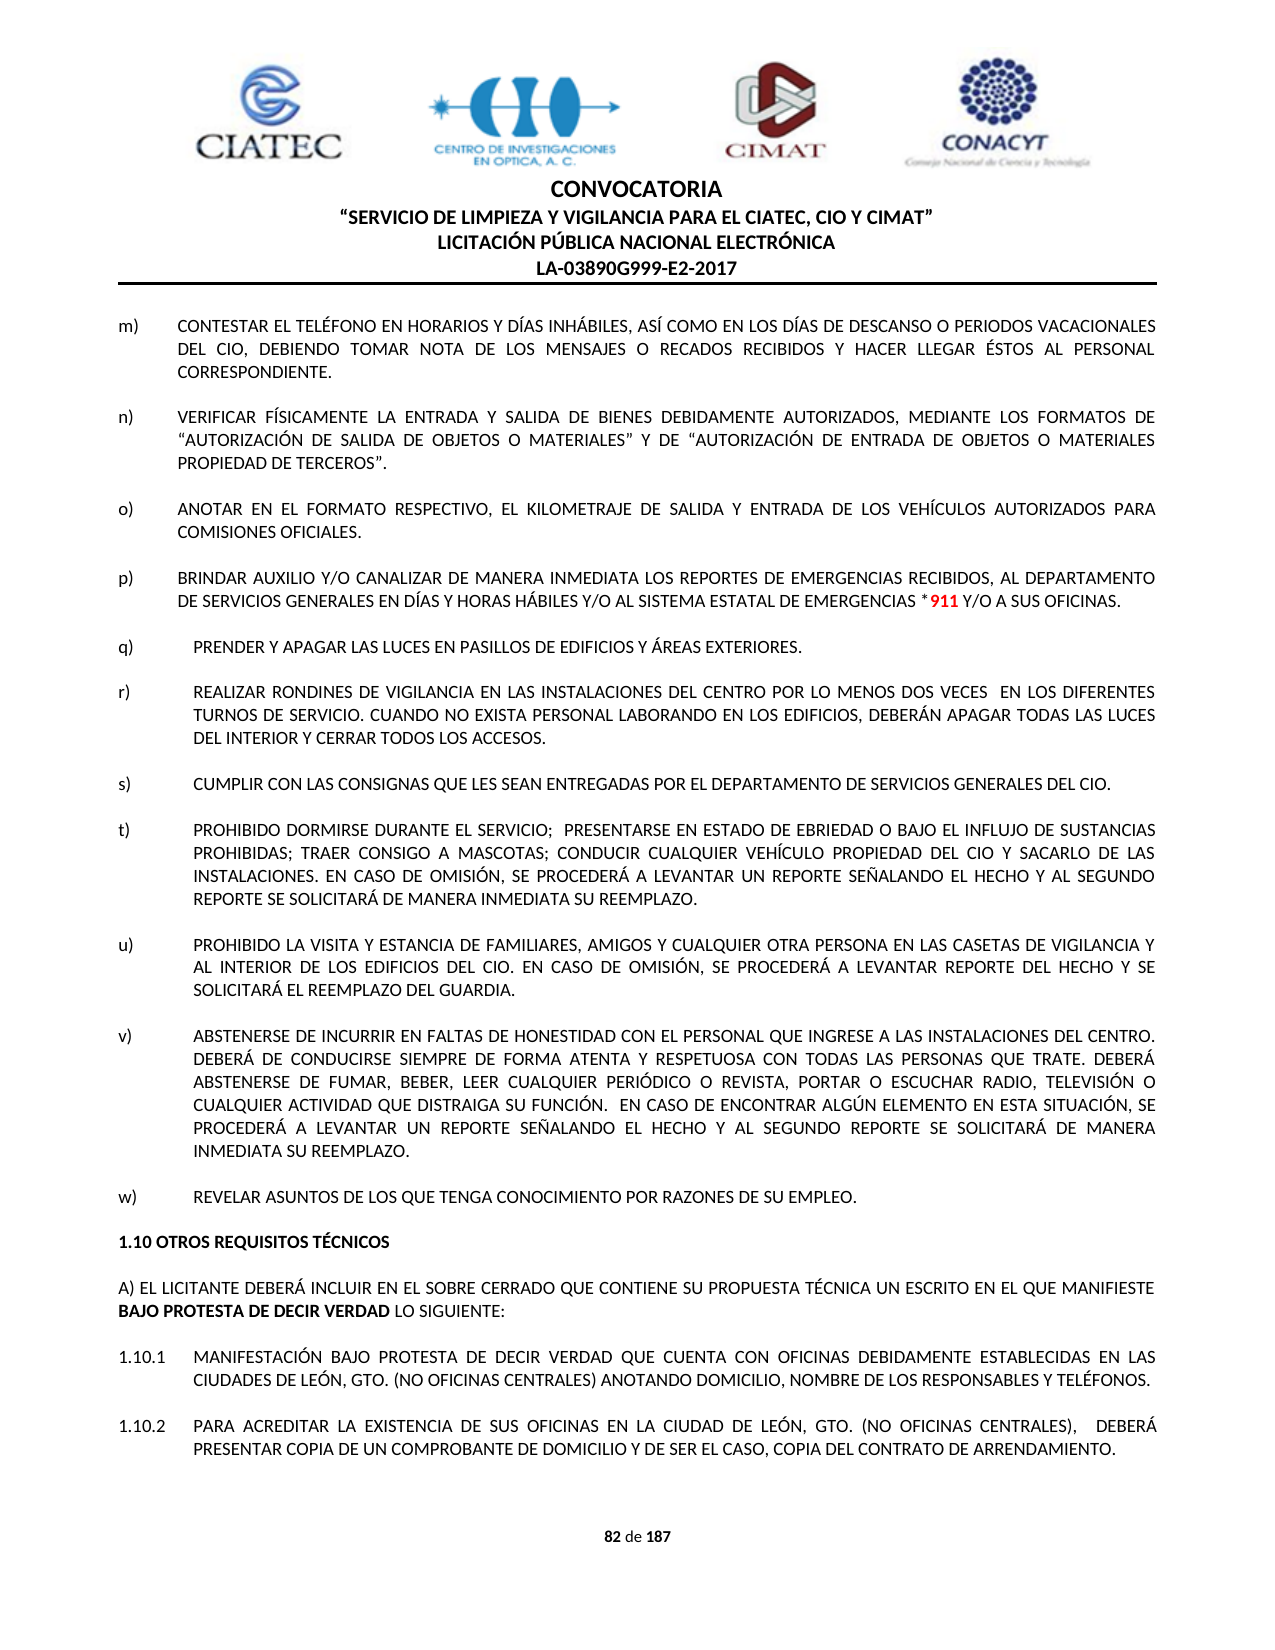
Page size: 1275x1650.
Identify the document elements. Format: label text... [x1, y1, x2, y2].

list CONTESTAR EL TELÉFONO EN HORARIOS Y DÍAS INHÁBILES, ASÍ COMO EN LOS DÍAS DE DESCANSO O PERIODOS VACACIONALES DEL CIO, DEBIENDO TOMAR NOTA DE LOS MENSAJES O RECADOS RECIBIDOS Y HACER LLEGAR ÉSTOS AL PERSONAL CORRESPONDIENTE. [118, 314, 1157, 383]
text 1.10 OTROS REQUISITOS TÉCNICOS [118, 1231, 1157, 1253]
list VERIFICAR FÍSICAMENTE LA ENTRADA Y SALIDA DE BIENES DEBIDAMENTE AUTORIZADOS, MEDIANTE LOS FORMATOS DE “AUTORIZACIÓN DE SALIDA DE OBJETOS O MATERIALES” Y DE “AUTORIZACIÓN DE ENTRADA DE OBJETOS O MATERIALES PROPIEDAD DE TERCEROS”. [118, 406, 1157, 474]
list REVELAR ASUNTOS DE LOS QUE TENGA CONOCIMIENTO POR RAZONES DE SU EMPLEO. [118, 1185, 1157, 1208]
list MANIFESTACIÓN BAJO PROTESTA DE DECIR VERDAD QUE CUENTA CON OFICINAS DEBIDAMENTE ESTABLECIDAS EN LAS CIUDADES DE LEÓN, GTO. (NO OFICINAS CENTRALES) ANOTANDO DOMICILIO, NOMBRE DE LOS RESPONSABLES Y TELÉFONOS. [118, 1345, 1157, 1391]
list REALIZAR RONDINES DE VIGILANCIA EN LAS INSTALACIONES DEL CENTRO POR LO MENOS DOS VECES EN LOS DIFERENTES TURNOS DE SERVICIO. CUANDO NO EXISTA PERSONAL LABORANDO EN LOS EDIFICIOS, DEBERÁN APAGAR TODAS LAS LUCES DEL INTERIOR Y CERRAR TODOS LOS ACCESOS. [118, 681, 1157, 749]
list PROHIBIDO DORMIRSE DURANTE EL SERVICIO; PRESENTARSE EN ESTADO DE EBRIEDAD O BAJO EL INFLUJO DE SUSTANCIAS PROHIBIDAS; TRAER CONSIGO A MASCOTAS; CONDUCIR CUALQUIER VEHÍCULO PROPIEDAD DEL CIO Y SACARLO DE LAS INSTALACIONES. EN CASO DE OMISIÓN, SE PROCEDERÁ A LEVANTAR UN REPORTE SEÑALANDO EL HECHO Y AL SEGUNDO REPORTE SE SOLICITARÁ DE MANERA INMEDIATA SU REEMPLAZO. [118, 818, 1157, 910]
list PRENDER Y APAGAR LAS LUCES EN PASILLOS DE EDIFICIOS Y ÁREAS EXTERIORES. [118, 635, 1157, 658]
list BRINDAR AUXILIO Y/O CANALIZAR DE MANERA INMEDIATA LOS REPORTES DE EMERGENCIAS RECIBIDOS, AL DEPARTAMENTO DE SERVICIOS GENERALES EN DÍAS Y HORAS HÁBILES Y/O AL SISTEMA ESTATAL DE EMERGENCIAS *911 Y/O A SUS OFICINAS. [118, 566, 1157, 612]
text A) EL LICITANTE DEBERÁ INCLUIR EN EL SOBRE CERRADO QUE CONTIENE SU PROPUESTA TÉCNICA UN ESCRITO EN EL QUE MANIFIESTE BAJO PROTESTA DE DECIR VERDAD LO SIGUIENTE: [118, 1276, 1157, 1322]
list ABSTENERSE DE INCURRIR EN FALTAS DE HONESTIDAD CON EL PERSONAL QUE INGRESE A LAS INSTALACIONES DEL CENTRO. DEBERÁ DE CONDUCIRSE SIEMPRE DE FORMA ATENTA Y RESPETUOSA CON TODAS LAS PERSONAS QUE TRATE. DEBERÁ ABSTENERSE DE FUMAR, BEBER, LEER CUALQUIER PERIÓDICO O REVISTA, PORTAR O ESCUCHAR RADIO, TELEVISIÓN O CUALQUIER ACTIVIDAD QUE DISTRAIGA SU FUNCIÓN. EN CASO DE ENCONTRAR ALGÚN ELEMENTO EN ESTA SITUACIÓN, SE PROCEDERÁ A LEVANTAR UN REPORTE SEÑALANDO EL HECHO Y AL SEGUNDO REPORTE SE SOLICITARÁ DE MANERA INMEDIATA SU REEMPLAZO. [118, 1024, 1157, 1162]
list PARA ACREDITAR LA EXISTENCIA DE SUS OFICINAS EN LA CIUDAD DE LEÓN, GTO. (NO OFICINAS CENTRALES), DEBERÁ PRESENTAR COPIA DE UN COMPROBANTE DE DOMICILIO Y DE SER EL CASO, COPIA DEL CONTRATO DE ARRENDAMIENTO. [118, 1414, 1157, 1460]
list CUMPLIR CON LAS CONSIGNAS QUE LES SEAN ENTREGADAS POR EL DEPARTAMENTO DE SERVICIOS GENERALES DEL CIO. [118, 772, 1157, 795]
list PROHIBIDO LA VISITA Y ESTANCIA DE FAMILIARES, AMIGOS Y CUALQUIER OTRA PERSONA EN LAS CASETAS DE VIGILANCIA Y AL INTERIOR DE LOS EDIFICIOS DEL CIO. EN CASO DE OMISIÓN, SE PROCEDERÁ A LEVANTAR REPORTE DEL HECHO Y SE SOLICITARÁ EL REEMPLAZO DEL GUARDIA. [118, 933, 1157, 1001]
list ANOTAR EN EL FORMATO RESPECTIVO, EL KILOMETRAJE DE SALIDA Y ENTRADA DE LOS VEHÍCULOS AUTORIZADOS PARA COMISIONES OFICIALES. [118, 497, 1157, 543]
picture [177, 47, 1098, 174]
